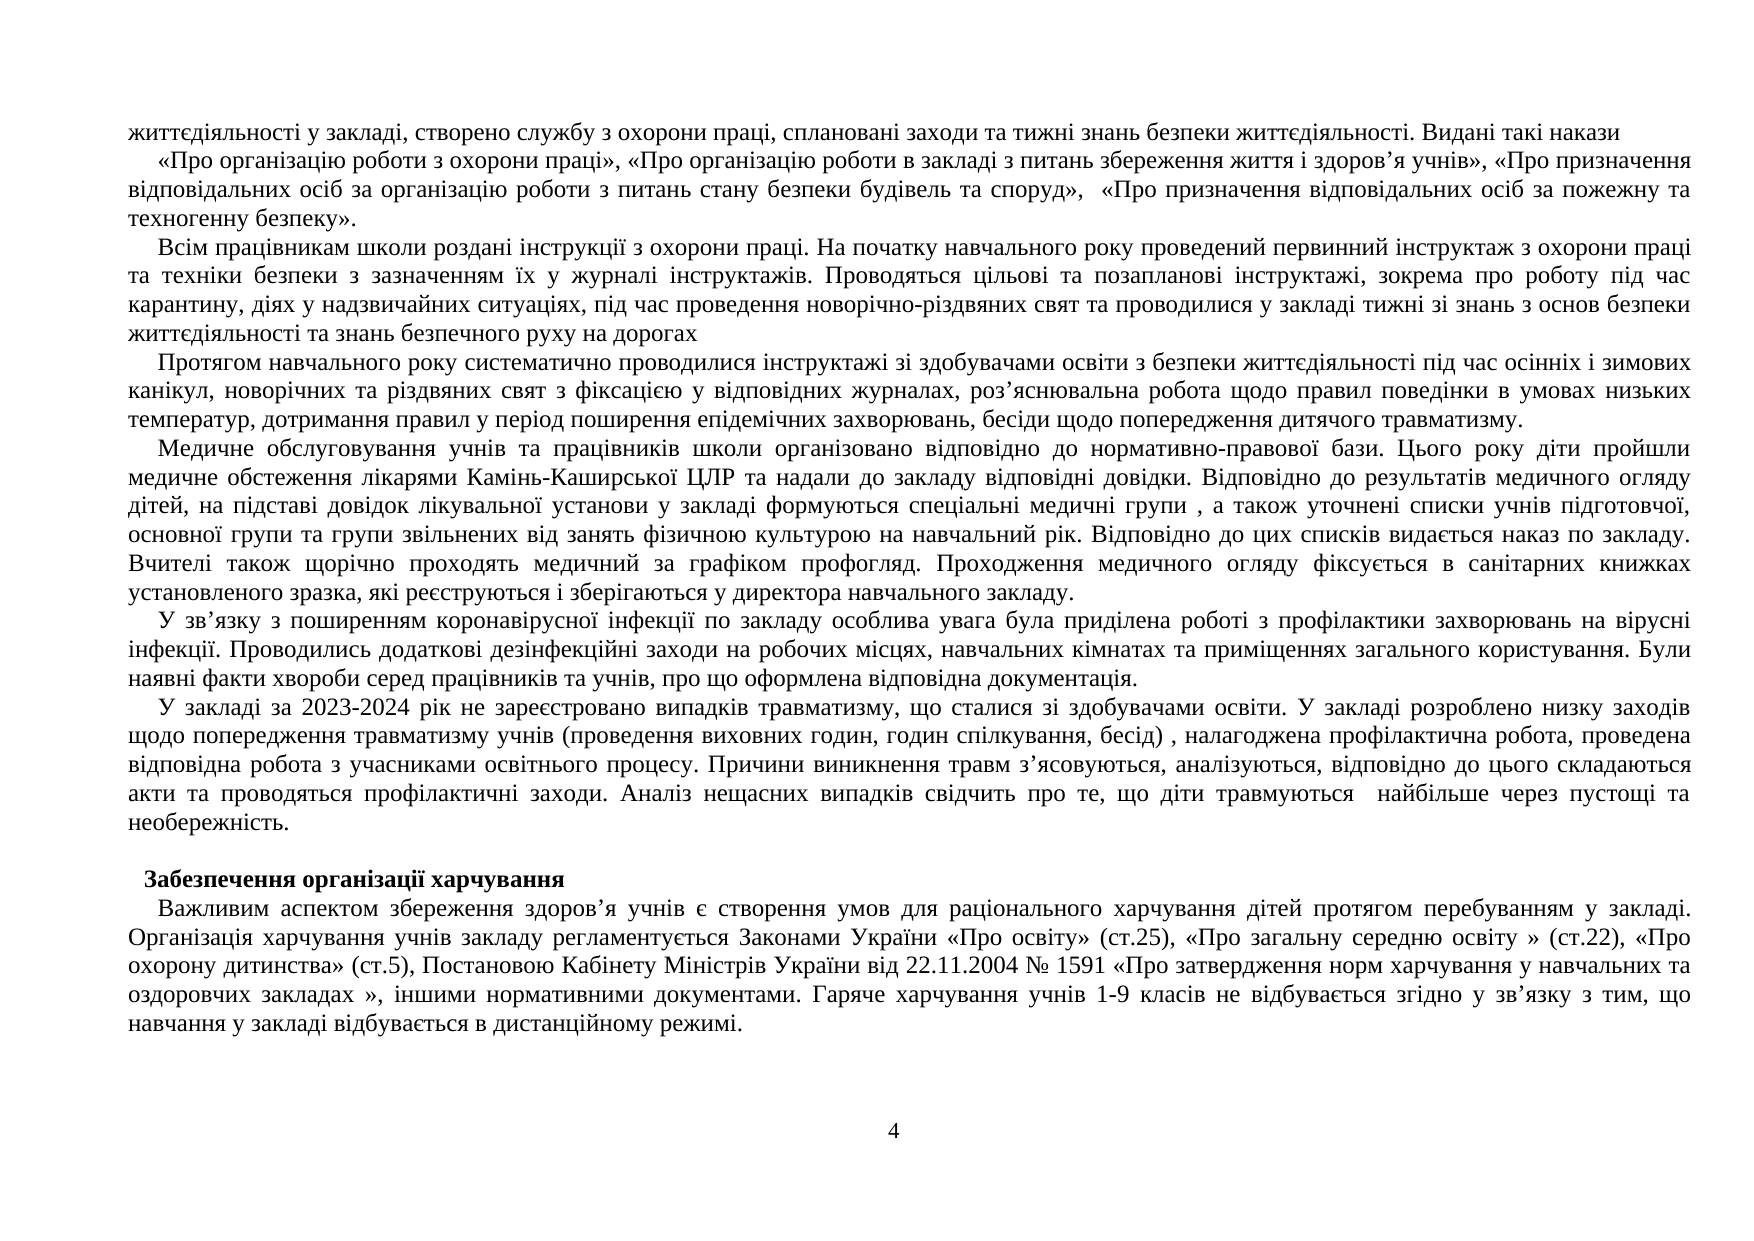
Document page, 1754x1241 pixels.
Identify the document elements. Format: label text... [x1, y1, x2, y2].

text Протягом навчального року систематично проводилися інструктажі зі здобувачами освіти з безпеки життєдіяльності під час осінніх і зимових канікул, новорічних та різдвяних свят з фіксацією у відповідних журналах, роз’яснювальна робота щодо правил поведінки в умовах низьких температур, дотримання правил у період поширення епідемічних захворювань, бесіди щодо попередження дитячого травматизму. [128, 347, 1693, 433]
text Медичне обслуговування учнів та працівників школи організовано відповідно до нормативно-правової бази. Цього року діти пройшли медичне обстеження лікарями Камінь-Каширської ЦЛР та надали до закладу відповідні довідки. Відповідно до результатів медичного огляду дітей, на підставі довідок лікувальної установи у закладі формуються спеціальні медичні групи , а також уточнені списки учнів підготовчої, основної групи та групи звільнених від занять фізичною культурою на навчальний рік. Відповідно до цих списків видається наказ по закладу. Вчителі також щорічно проходять медичний за графіком профогляд. Проходження медичного огляду фіксується в санітарних книжках установленого зразка, які реєструються і зберігаються у директора навчального закладу. [128, 433, 1693, 605]
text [128, 117, 1693, 145]
text У закладі за 2023-2024 рік не зареєстровано випадків травматизму, що сталися зі здобувачами освіти. У закладі розроблено низку заходів щодо попередження травматизму учнів (проведення виховних годин, годин спілкування, бесід) , налагоджена профілактична робота, проведена відповідна робота з учасниками освітнього процесу. Причини виникнення травм з’ясовуються, аналізуються, відповідно до цього складаються акти та проводяться профілактичні заходи. Аналіз нещасних випадків свідчить про те, що діти травмуються найбільше через пустощі та необережність. [128, 692, 1693, 835]
text «Про організацію роботи з охорони праці», «Про організацію роботи в закладі з питань збереження життя і здоров’я учнів», «Про призначення відповідальних осіб за організацію роботи з питань стану безпеки будівель та споруд», «Про призначення відповідальних осіб за пожежну та техногенну безпеку». [128, 145, 1693, 232]
text У зв’язку з поширенням коронавірусної інфекції по закладу особлива увага була приділена роботі з профілактики захворювань на вірусні інфекції. Проводились додаткові дезінфекційні заходи на робочих місцях, навчальних кімнатах та приміщеннях загального користування. Були наявні факти хвороби серед працівників та учнів, про що оформлена відповідна документація. [128, 605, 1693, 692]
text Всім працівникам школи роздані інструкції з охорони праці. На початку навчального року проведений первинний інструктаж з охорони праці та техніки безпеки з зазначенням їх у журналі інструктажів. Проводяться цільові та позапланові інструктажі, зокрема про роботу під час карантину, діях у надзвичайних ситуаціях, під час проведення новорічно-різдвяних свят та проводилися у закладі тижні зі знань з основ безпеки життєдіяльності та знань безпечного руху на дорогах [128, 232, 1693, 347]
text Важливим аспектом збереження здоров’я учнів є створення умов для раціонального харчування дітей протягом перебуванням у закладі. Організація харчування учнів закладу регламентується Законами України «Про освіту» (ст.25), «Про загальну середню освіту » (ст.22), «Про охорону дитинства» (ст.5), Постановою Кабінету Міністрів України від 22.11.2004 № 1591 «Про затвердження норм харчування у навчальних та оздоровчих закладах », іншими нормативними документами. Гаряче харчування учнів 1-9 класів не відбувається згідно у зв’язку з тим, що навчання у закладі відбувається в дистанційному режимі. [128, 893, 1693, 1037]
subtitle Забезпечення організації харчування [128, 864, 1693, 893]
